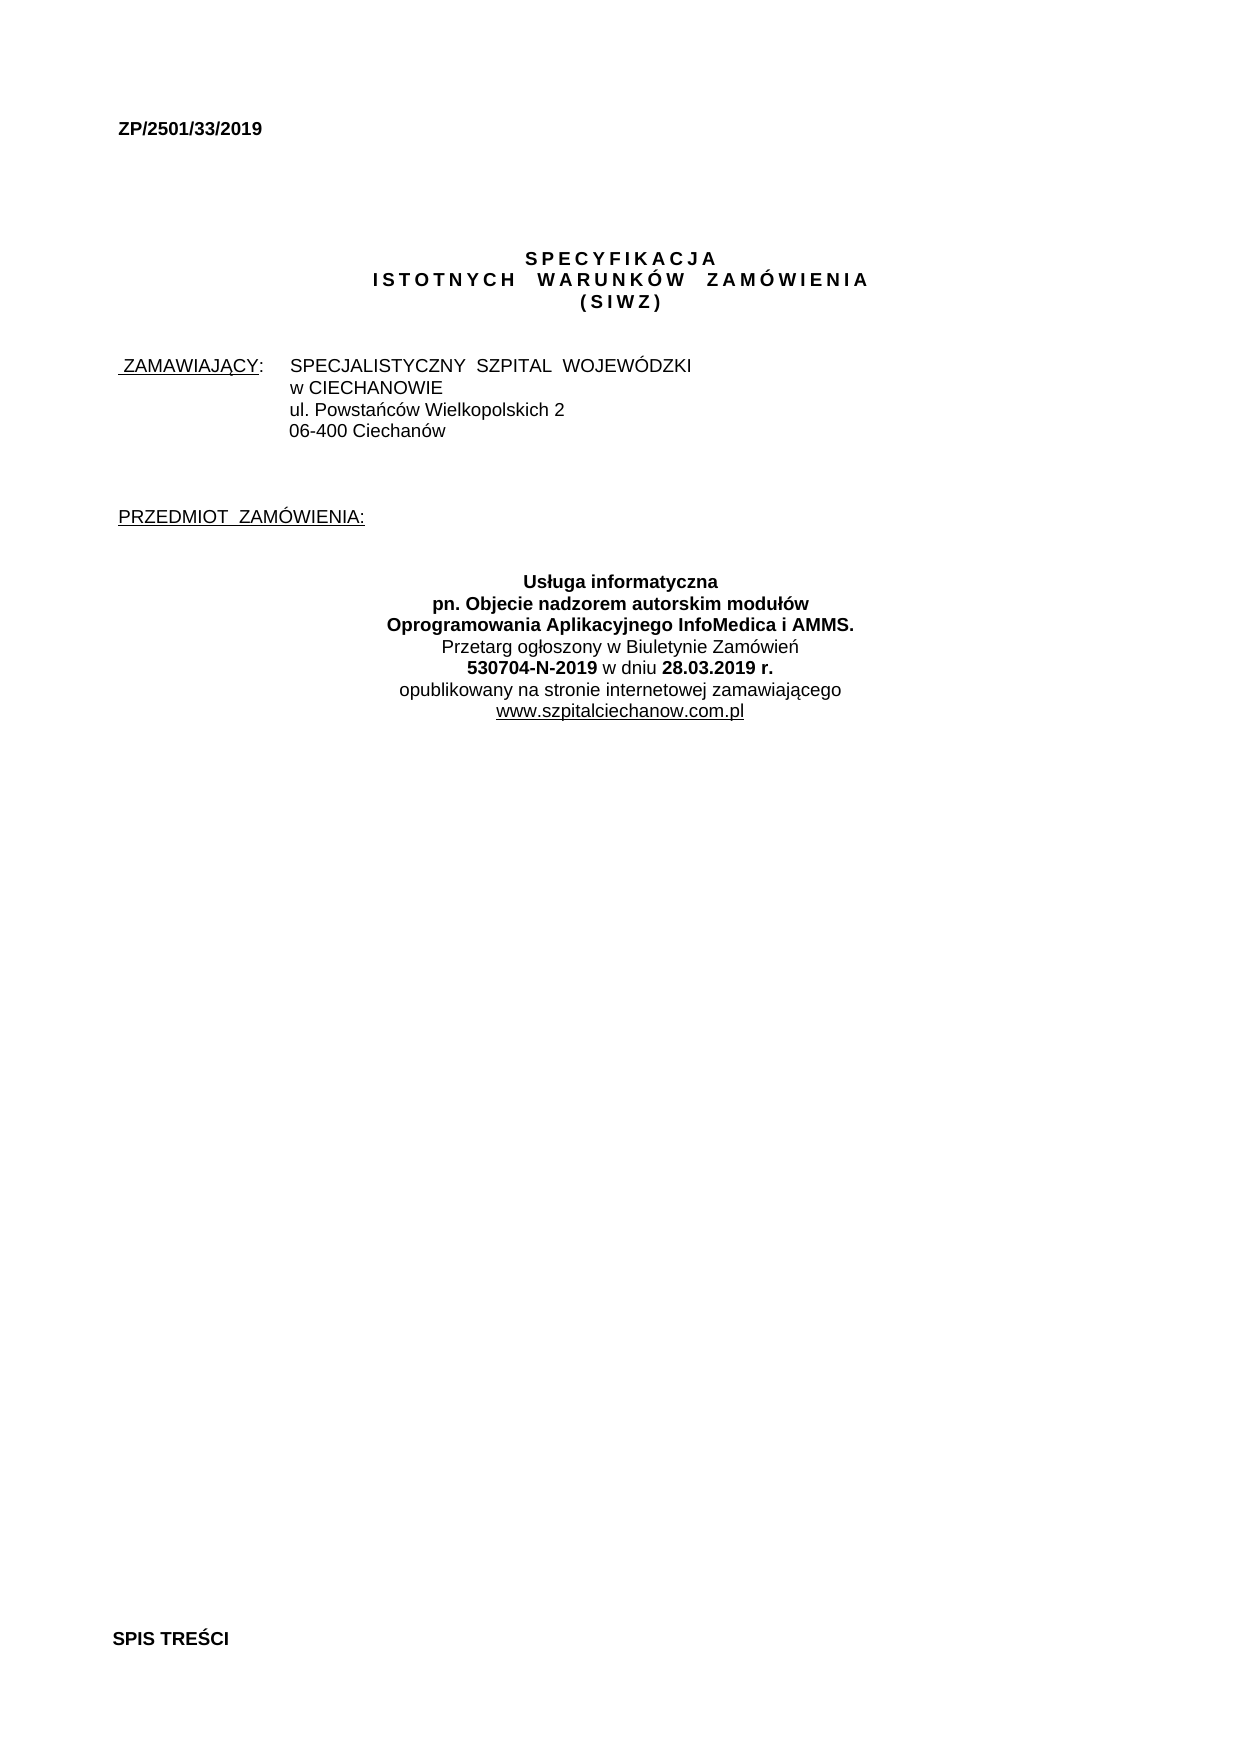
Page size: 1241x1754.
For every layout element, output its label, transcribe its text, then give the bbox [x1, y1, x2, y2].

text PRZEDMIOT ZAMÓWIENIA: [118, 506, 1122, 528]
subtitle 530704-N-2019 w dniu 28.03.2019 r. [112, 657, 1128, 679]
text ZP/2501/33/2019 [118, 118, 1122, 140]
text ZAMAWIAJĄCY: SPECJALISTYCZNY SZPITAL WOJEWÓDZKI [118, 355, 1122, 377]
text pn. Objecie nadzorem autorskim modułów [119, 592, 1122, 614]
text SPECYFIKACJA [118, 247, 1122, 269]
text Usługa informatyczna [119, 571, 1122, 592]
text ISTOTNYCH WARUNKÓW ZAMÓWIENIA [118, 269, 1122, 291]
text ul. Powstańców Wielkopolskich 2 [118, 398, 1122, 420]
subtitle SPIS TREŚCI [112, 1627, 1202, 1649]
text Oprogramowania Aplikacyjnego InfoMedica i AMMS. [119, 614, 1122, 636]
subtitle Przetarg ogłoszony w Biuletynie Zamówień [112, 636, 1128, 657]
text www.szpitalciechanow.com.pl [118, 700, 1122, 722]
subtitle opublikowany na stronie internetowej zamawiającego [112, 679, 1128, 700]
text (SIWZ) [118, 291, 1122, 312]
text 06-400 Ciechanów [112, 420, 1122, 442]
text w CIECHANOWIE [118, 377, 1122, 398]
